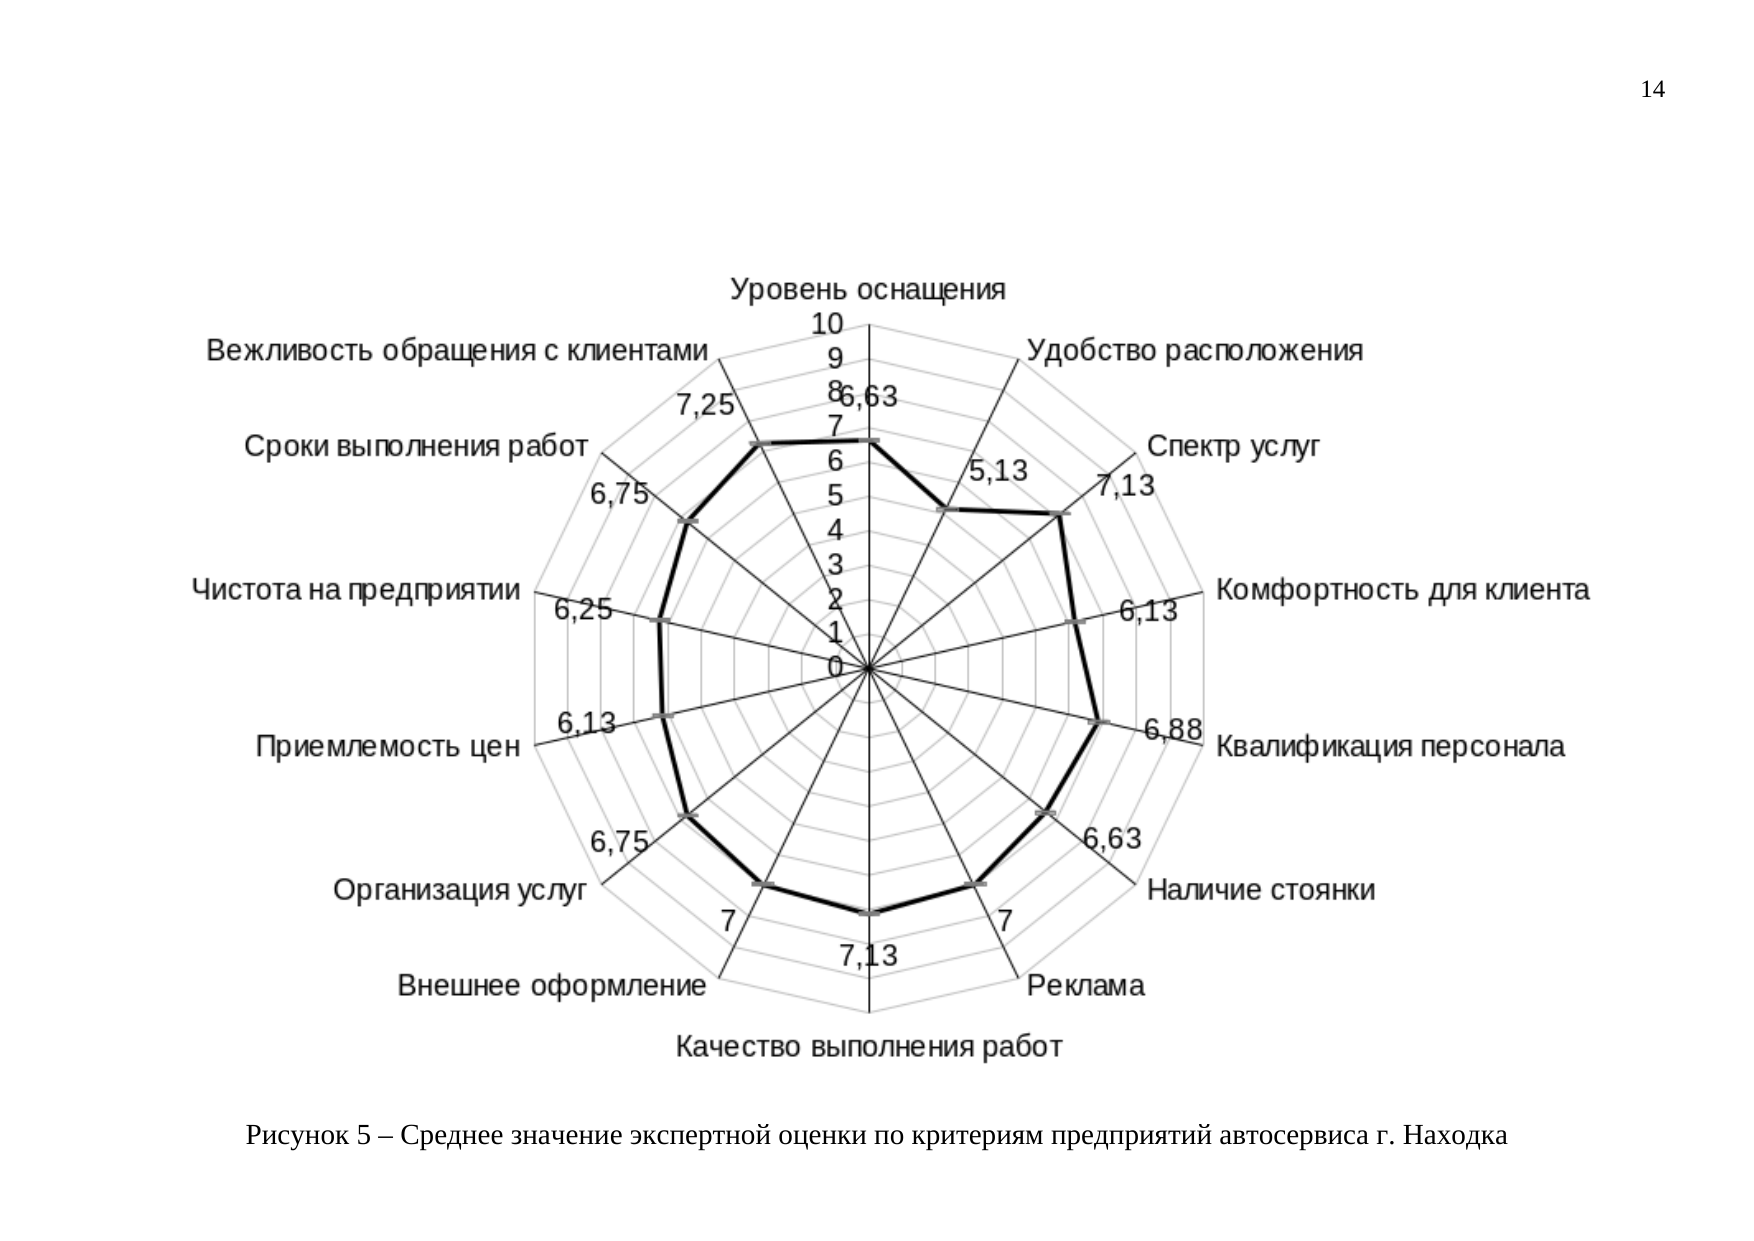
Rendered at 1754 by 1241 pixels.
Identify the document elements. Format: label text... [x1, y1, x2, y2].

text Рисунок 5 – Среднее значение экспертной оценки по критериям предприятий автосервиса г. Находка [89, 1117, 1665, 1150]
